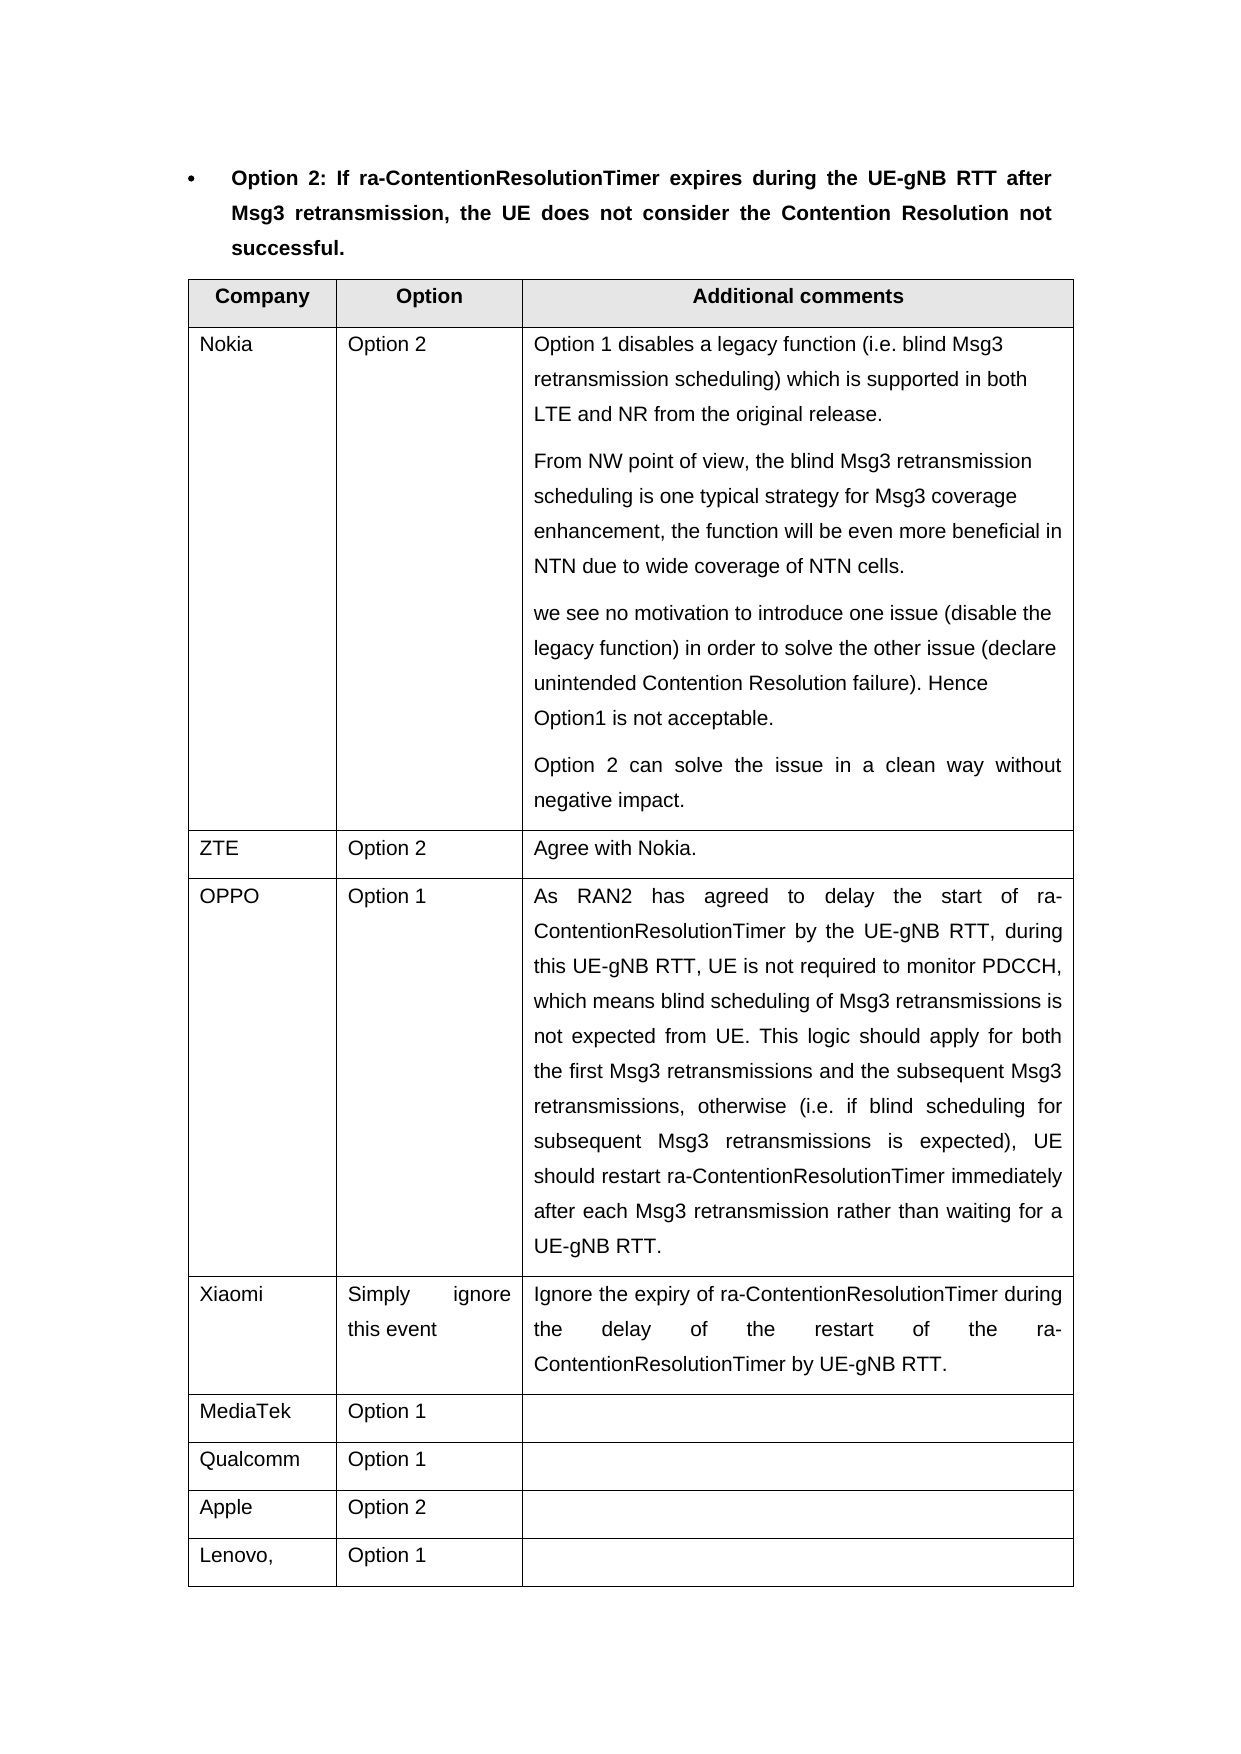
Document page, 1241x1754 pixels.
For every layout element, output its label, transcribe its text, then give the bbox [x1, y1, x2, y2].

table_cell Option 1 [337, 1395, 522, 1442]
table_cell Apple [189, 1491, 336, 1538]
table_cell OPPO [189, 879, 336, 1276]
table_cell Option 1 [337, 879, 522, 1276]
table_cell [523, 1491, 1073, 1538]
table_header Company [189, 280, 336, 327]
table_cell [523, 1443, 1073, 1490]
table_cell Ignore the expiry of ra-ContentionResolutionTimer during the delay of the restart of the ra-ContentionResolutionTimer by UE-gNB RTT. [523, 1277, 1073, 1394]
table_cell Qualcomm [189, 1443, 336, 1490]
table_cell Nokia [189, 328, 336, 830]
table_cell Simply ignore this event [337, 1277, 522, 1394]
table_cell As RAN2 has agreed to delay the start of ra-ContentionResolutionTimer by the UE-gNB RTT, during this UE-gNB RTT, UE is not required to monitor PDCCH, which means blind scheduling of Msg3 retransmissions is not expected from UE. This logic should apply for both the first Msg3 retransmissions and the subsequent Msg3 retransmissions, otherwise (i.e. if blind scheduling for subsequent Msg3 retransmissions is expected), UE should restart ra-ContentionResolutionTimer immediately after each Msg3 retransmission rather than waiting for a UE-gNB RTT. [523, 879, 1073, 1276]
table_header Additional comments [523, 280, 1073, 327]
list Option 2: If ra-ContentionResolutionTimer expires during the UE-gNB RTT after Msg3 retransmission, the UE does not consider the Contention Resolution not successful. [187, 162, 1053, 264]
table_cell Option 2 [337, 831, 522, 878]
table_cell Option 1 [337, 1539, 522, 1586]
table_cell Option 2 [337, 328, 522, 830]
table_cell MediaTek [189, 1395, 336, 1442]
table_cell [523, 1539, 1073, 1586]
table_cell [189, 1539, 336, 1586]
table_cell ZTE [189, 831, 336, 878]
table_cell Option 1 [337, 1443, 522, 1490]
table_cell Xiaomi [189, 1277, 336, 1394]
table_cell [523, 1395, 1073, 1442]
table_cell Agree with Nokia. [523, 831, 1073, 878]
table_header Option [337, 280, 522, 327]
table_cell Option 2 [337, 1491, 522, 1538]
table_cell Option 1 disables a legacy function (i.e. blind Msg3 retransmission scheduling) which is supported in both LTE and NR from the original release. From NW point of view, the blind Msg3 retransmission scheduling is one typical strategy for Msg3 coverage enhancement, the function will be even more beneficial in NTN due to wide coverage of NTN cells. we see no motivation to introduce one issue (disable the legacy function) in order to solve the other issue (declare unintended Contention Resolution failure). Hence Option1 is not acceptable. Option 2 can solve the issue in a clean way without negative impact. [523, 328, 1073, 830]
